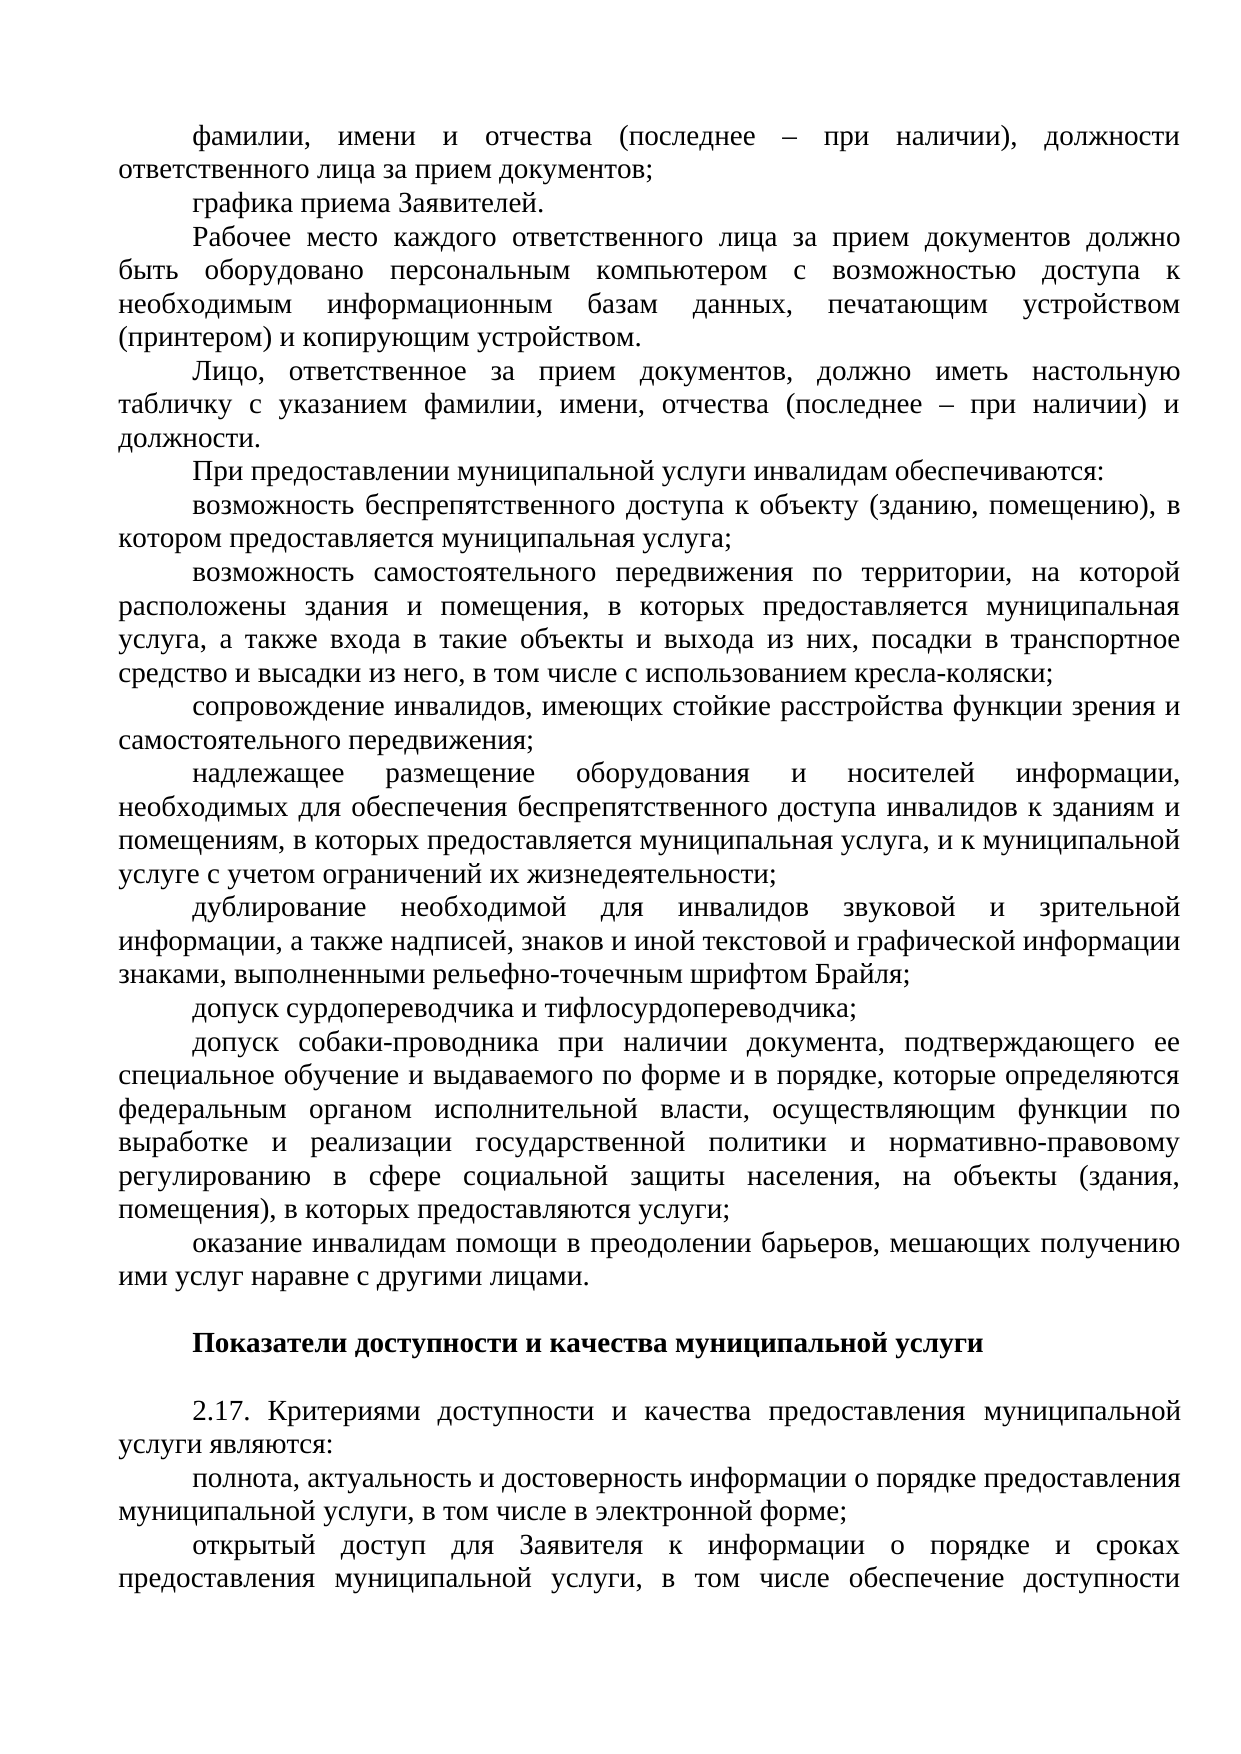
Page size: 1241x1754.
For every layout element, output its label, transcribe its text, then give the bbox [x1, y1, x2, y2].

text надлежащее размещение оборудования и носителей информации, необходимых для обеспечения беспрепятственного доступа инвалидов к зданиям и помещениям, в которых предоставляется муниципальная услуга, и к муниципальной услуге с учетом ограничений их жизнедеятельности; [118, 755, 1181, 889]
text возможность самостоятельного передвижения по территории, на которой расположены здания и помещения, в которых предоставляется муниципальная услуга, а также входа в такие объекты и выхода из них, посадки в транспортное средство и высадки из него, в том числе с использованием кресла-коляски; [118, 554, 1181, 688]
text оказание инвалидам помощи в преодолении барьеров, мешающих получению ими услуг наравне с другими лицами. [118, 1225, 1181, 1292]
text графика приема Заявителей. [118, 185, 1181, 219]
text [118, 1527, 1181, 1594]
text Лицо, ответственное за прием документов, должно иметь настольную табличку с указанием фамилии, имени, отчества (последнее – при наличии) и должности. [118, 353, 1181, 453]
text сопровождение инвалидов, имеющих стойкие расстройства функции зрения и самостоятельного передвижения; [118, 688, 1181, 755]
text возможность беспрепятственного доступа к объекту (зданию, помещению), в котором предоставляется муниципальная услуга; [118, 487, 1181, 554]
text допуск сурдопереводчика и тифлосурдопереводчика; [118, 990, 1181, 1024]
text дублирование необходимой для инвалидов звуковой и зрительной информации, а также надписей, знаков и иной текстовой и графической информации знаками, выполненными рельефно-точечным шрифтом Брайля; [118, 889, 1181, 990]
text При предоставлении муниципальной услуги инвалидам обеспечиваются: [118, 453, 1181, 487]
text Показатели доступности и качества муниципальной услуги [118, 1326, 1181, 1359]
text 2.17. Критериями доступности и качества предоставления муниципальной услуги являются: [118, 1393, 1181, 1460]
text допуск собаки-проводника при наличии документа, подтверждающего ее специальное обучение и выдаваемого по форме и в порядке, которые определяются федеральным органом исполнительной власти, осуществляющим функции по выработке и реализации государственной политики и нормативно-правовому регулированию в сфере социальной защиты населения, на объекты (здания, помещения), в которых предоставляются услуги; [118, 1024, 1181, 1225]
text полнота, актуальность и достоверность информации о порядке предоставления муниципальной услуги, в том числе в электронной форме; [118, 1460, 1181, 1527]
text Рабочее место каждого ответственного лица за прием документов должно быть оборудовано персональным компьютером с возможностью доступа к необходимым информационным базам данных, печатающим устройством (принтером) и копирующим устройством. [118, 219, 1181, 353]
text фамилии, имени и отчества (последнее – при наличии), должности ответственного лица за прием документов; [118, 118, 1181, 185]
